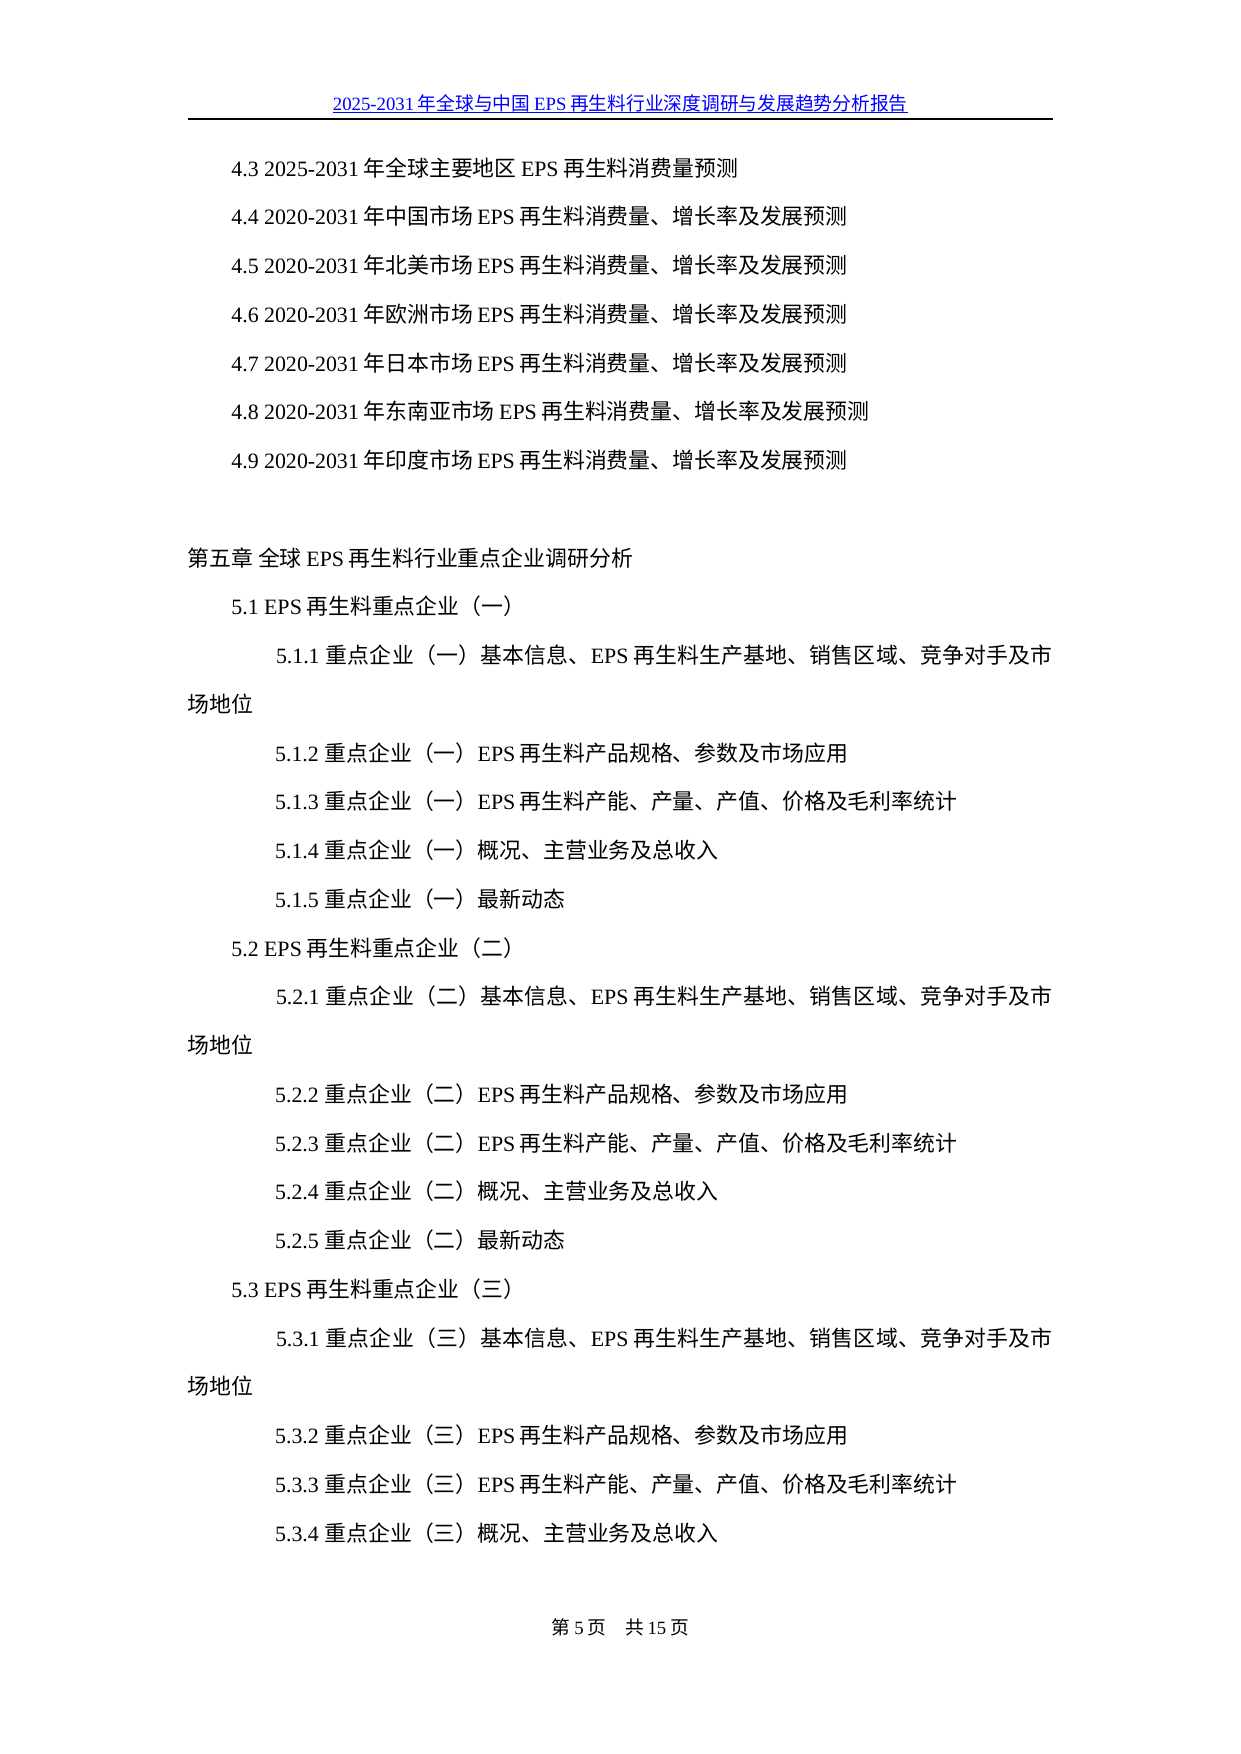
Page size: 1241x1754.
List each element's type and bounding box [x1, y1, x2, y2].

text [187, 150, 1053, 1548]
